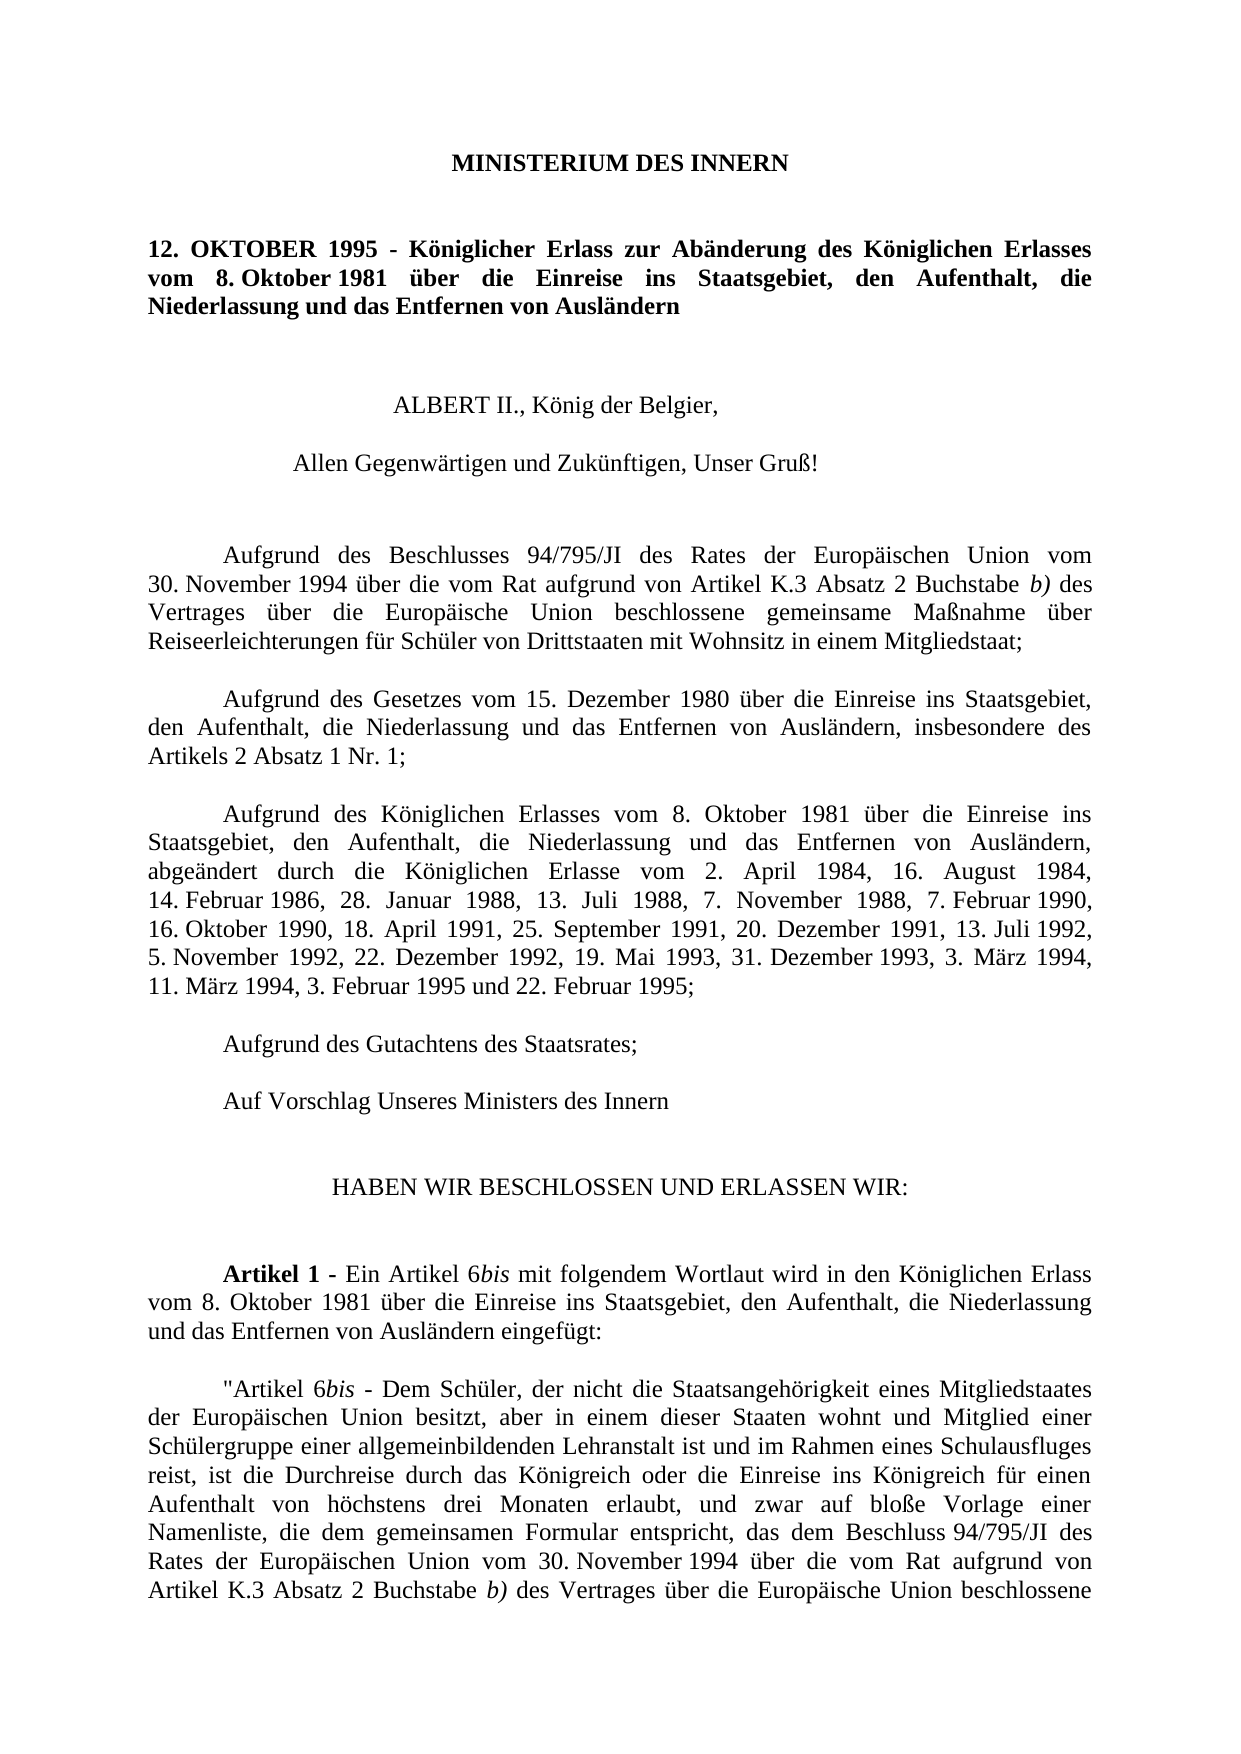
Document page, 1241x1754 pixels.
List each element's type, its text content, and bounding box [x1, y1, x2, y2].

text Aufgrund des Königlichen Erlasses vom 8. Oktober 1981 über die Einreise ins Staatsgebiet, den Aufenthalt, die Niederlassung und das Entfernen von Ausländern, abgeändert durch die Königlichen Erlasse vom 2. April 1984, 16. August 1984, 14. Februar 1986, 28. Januar 1988, 13. Juli 1988, 7. November 1988, 7. Februar 1990, 16. Oktober 1990, 18. April 1991, 25. September 1991, 20. Dezember 1991, 13. Juli 1992, 5. November 1992, 22. Dezember 1992, 19. Mai 1993, 31. Dezember 1993, 3. März 1994, 11. März 1994, 3. Februar 1995 und 22. Februar 1995; [148, 799, 1092, 1000]
text Auf Vorschlag Unseres Ministers des Innern [148, 1086, 1092, 1115]
table_header ALBERT II., König der Belgier, Allen Gegenwärtigen und Zukünftigen, Unser Gruß! [263, 378, 848, 482]
text MINISTERIUM DES INNERN [148, 148, 1092, 176]
text Aufgrund des Gutachtens des Staatsrates; [148, 1029, 1092, 1057]
text HABEN WIR BESCHLOSSEN UND ERLASSEN WIR: [148, 1172, 1092, 1201]
text Aufgrund des Beschlusses 94/795/JI des Rates der Europäischen Union vom 30. November 1994 über die vom Rat aufgrund von Artikel K.3 Absatz 2 Buchstabe b) des Vertrages über die Europäische Union beschlossene gemeinsame Maßnahme über Reiseerleichterungen für Schüler von Drittstaaten mit Wohnsitz in einem Mitgliedstaat; [148, 540, 1092, 655]
text 12. OKTOBER 1995 - Königlicher Erlass zur Abänderung des Königlichen Erlasses vom 8. Oktober 1981 über die Einreise ins Staatsgebiet, den Aufenthalt, die Niederlassung und das Entfernen von Ausländern [148, 234, 1092, 320]
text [148, 1374, 1092, 1604]
text Aufgrund des Gesetzes vom 15. Dezember 1980 über die Einreise ins Staatsgebiet, den Aufenthalt, die Niederlassung und das Entfernen von Ausländern, insbesondere des Artikels 2 Absatz 1 Nr. 1; [148, 684, 1092, 770]
text Artikel 1 - Ein Artikel 6bis mit folgendem Wortlaut wird in den Königlichen Erlass vom 8. Oktober 1981 über die Einreise ins Staatsgebiet, den Aufenthalt, die Niederlassung und das Entfernen von Ausländern eingefügt: [148, 1259, 1092, 1345]
